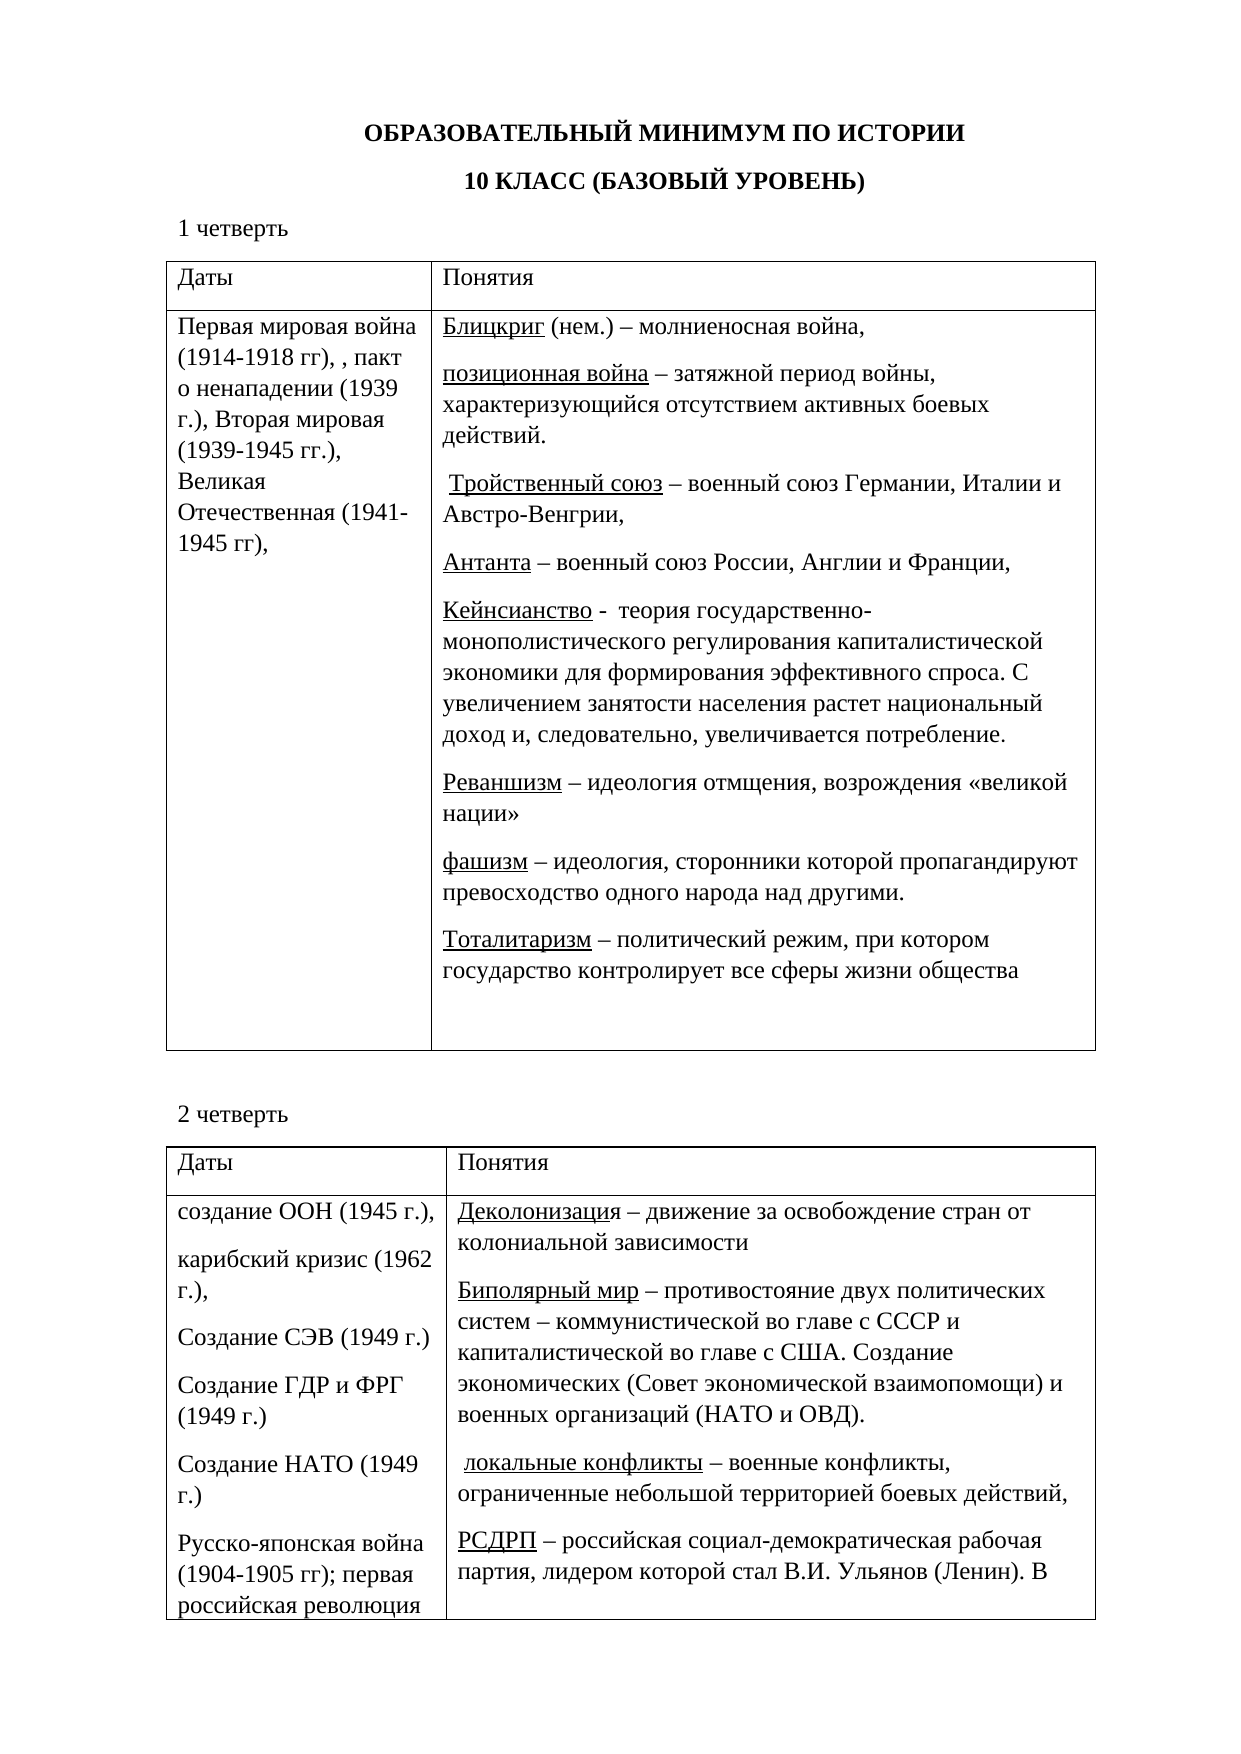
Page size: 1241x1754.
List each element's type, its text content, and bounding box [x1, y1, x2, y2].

text 2 четверть [177, 1099, 1152, 1127]
text 1 четверть [177, 213, 1152, 242]
text ОБРАЗОВАТЕЛЬНЫЙ МИНИМУМ ПО ИСТОРИИ [177, 118, 1152, 147]
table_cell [167, 1196, 446, 1618]
table_cell Первая мировая война (1914-1918 гг), , пакт о ненападении (1939 г.), Вторая мировая (1939-1945 гг.), Великая Отечественная (1941-1945 гг), [167, 311, 431, 1050]
table_header Даты [167, 1148, 446, 1195]
table_header Понятия [447, 1148, 1095, 1195]
table_cell Блицкриг (нем.) – молниеносная война, позиционная война – затяжной период войны, характеризующийся отсутствием активных боевых действий. Тройственный союз – военный союз Германии, Италии и Австро-Венгрии, Антанта – военный союз России, Англии и Франции, Кейнсианство - теория государственно-монополистического регулирования капиталистической экономики для формирования эффективного спроса. С увеличением занятости населения растет национальный доход и, следовательно, увеличивается потребление. Реваншизм – идеология отмщения, возрождения «великой нации» фашизм – идеология, сторонники которой пропагандируют превосходство одного народа над другими. Тоталитаризм – политический режим, при котором государство контролирует все сферы жизни общества [432, 311, 1095, 1050]
table_header Понятия [432, 262, 1095, 310]
text 10 КЛАСС (БАЗОВЫЙ УРОВЕНЬ) [177, 166, 1152, 194]
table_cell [447, 1196, 1095, 1618]
table_header Даты [167, 262, 431, 310]
